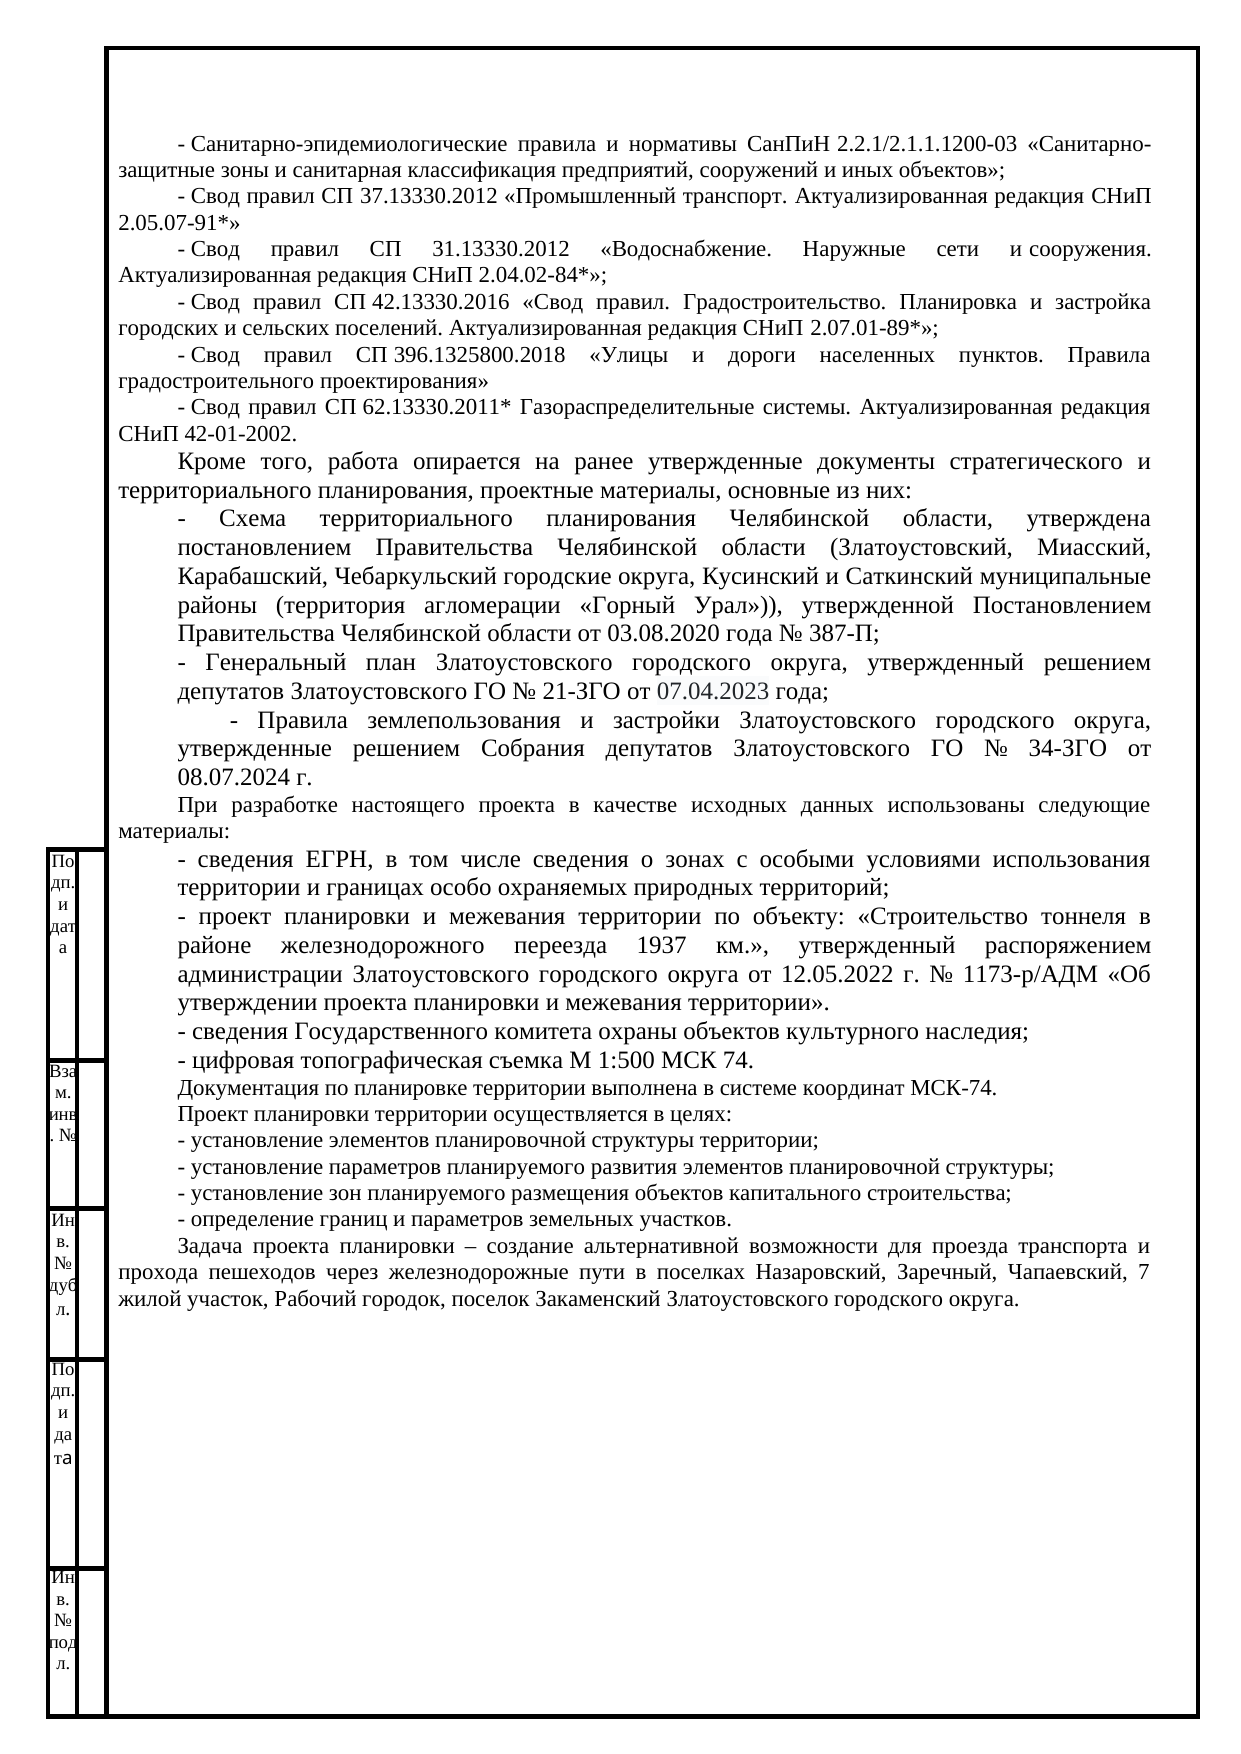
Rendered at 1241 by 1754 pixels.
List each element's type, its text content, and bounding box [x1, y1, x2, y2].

text - цифровая топографическая съемка М 1:500 МСК 74. [177, 1045, 1152, 1074]
text Проект планировки территории осуществляется в целях: [118, 1100, 1152, 1126]
text - сведения Государственного комитета охраны объектов культурного наследия; [177, 1016, 1152, 1045]
text - Свод правил СП 42.13330.2016 «Свод правил. Градостроительство. Планировка и застройка городских и сельских поселений. Актуализированная редакция СНиП 2.07.01-89*»; [118, 288, 1152, 341]
text - установление параметров планируемого развития элементов планировочной структуры; [118, 1153, 1152, 1179]
text - Свод правил СП 396.1325800.2018 «Улицы и дороги населенных пунктов. Правила градостроительного проектирования» [118, 341, 1152, 393]
text - Санитарно-эпидемиологические правила и нормативы СанПиН 2.2.1/2.1.1.1200-03 «Санитарно-защитные зоны и санитарная классификация предприятий, сооружений и иных объектов»; [118, 130, 1152, 182]
text Кроме того, работа опирается на ранее утвержденные документы стратегического и территориального планирования, проектные материалы, основные из них: [118, 446, 1152, 503]
text - определение границ и параметров земельных участков. [118, 1206, 1152, 1232]
text - сведения ЕГРН, в том числе сведения о зонах с особыми условиями использования территории и границах особо охраняемых природных территорий; [177, 844, 1152, 901]
text - Свод правил СП 31.13330.2012 «Водоснабжение. Наружные сети и сооружения. Актуализированная редакция СНиП 2.04.02-84*»; [118, 235, 1152, 288]
text - Свод правил СП 62.13330.2011* Газораспределительные системы. Актуализированная редакция СНиП 42-01-2002. [118, 393, 1152, 446]
list - Правила землепользования и застройки Златоустовского городского округа, утвержденные решением Собрания депутатов Златоустовского ГО № 34-ЗГО от 08.07.2024 г. [177, 705, 1152, 791]
text Задача проекта планировки – создание альтернативной возможности для проезда транспорта и прохода пешеходов через железнодорожные пути в поселках Назаровский, Заречный, Чапаевский, 7 жилой участок, Рабочий городок, поселок Закаменский Златоустовского городского округа. [118, 1232, 1152, 1311]
text - Свод правил СП 37.13330.2012 «Промышленный транспорт. Актуализированная редакция СНиП 2.05.07-91*» [118, 182, 1152, 235]
text - установление элементов планировочной структуры территории; [118, 1126, 1152, 1153]
text Документация по планировке территории выполнена в системе координат МСК-74. [118, 1074, 1152, 1100]
list - Генеральный план Златоустовского городского округа, утвержденный решением депутатов Златоустовского ГО № 21-ЗГО от 07.04.2023 года; [125, 647, 1152, 705]
text - проект планировки и межевания территории по объекту: «Строительство тоннеля в районе железнодорожного переезда 1937 км.», утвержденный распоряжением администрации Златоустовского городского округа от 12.05.2022 г. № 1173-р/АДМ «Об утверждении проекта планировки и межевания территории». [177, 901, 1152, 1016]
text При разработке настоящего проекта в качестве исходных данных использованы следующие материалы: [118, 791, 1152, 844]
text - установление зон планируемого размещения объектов капитального строительства; [118, 1179, 1152, 1206]
list - Схема территориального планирования Челябинской области, утверждена постановлением Правительства Челябинской области (Златоустовский, Миасский, Карабашский, Чебаркульский городские округа, Кусинский и Саткинский муниципальные районы (территория агломерации «Горный Урал»)), утвержденной Постановлением Правительства Челябинской области от 03.08.2020 года № 387-П; [125, 503, 1152, 647]
